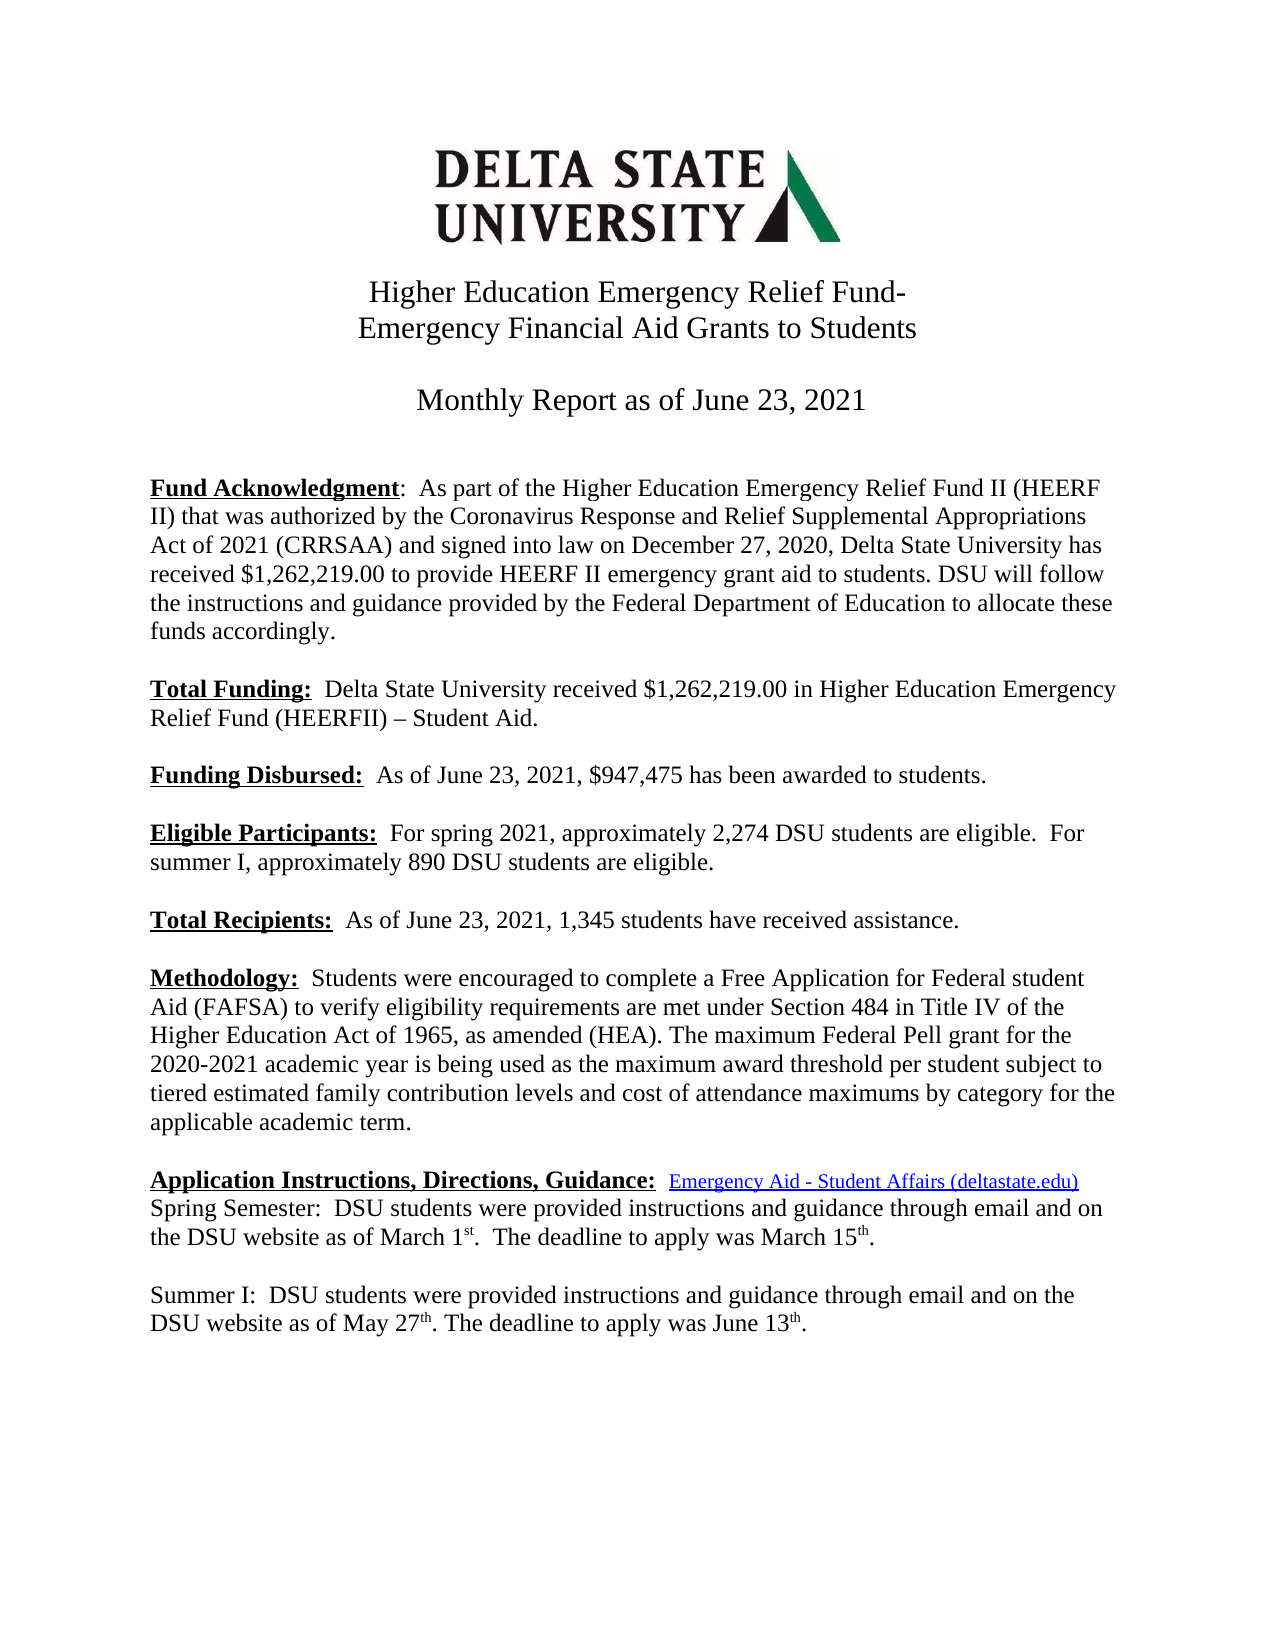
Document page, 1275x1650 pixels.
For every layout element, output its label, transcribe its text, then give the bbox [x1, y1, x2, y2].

picture [434, 150, 841, 245]
text Higher Education Emergency Relief Fund- [150, 274, 1125, 310]
text Methodology: Students were encouraged to complete a Free Application for Federal student Aid (FAFSA) to verify eligibility requirements are met under Section 484 in Title IV of the Higher Education Act of 1965, as amended (HEA). The maximum Federal Pell grant for the 2020-2021 academic year is being used as the maximum award threshold per student subject to tiered estimated family contribution levels and cost of attendance maximums by category for the applicable academic term. [150, 963, 1125, 1136]
text Spring Semester: DSU students were provided instructions and guidance through email and on the DSU website as of March 1st. The deadline to apply was March 15th. [150, 1193, 1125, 1251]
text Total Funding: Delta State University received $1,262,219.00 in Higher Education Emergency Relief Fund (HEERFII) – Student Aid. [150, 674, 1125, 731]
text Monthly Report as of June 23, 2021 [150, 382, 1125, 417]
text Total Recipients: As of June 23, 2021, 1,345 students have received assistance. [150, 905, 1125, 934]
text Emergency Financial Aid Grants to Students [150, 310, 1125, 346]
text Fund Acknowledgment: As part of the Higher Education Emergency Relief Fund II (HEERF II) that was authorized by the Coronavirus Response and Relief Supplemental Appropriations Act of 2021 (CRRSAA) and signed into law on December 27, 2020, Delta State University has received $1,262,219.00 to provide HEERF II emergency grant aid to students. DSU will follow the instructions and guidance provided by the Federal Department of Education to allocate these funds accordingly. [150, 473, 1125, 645]
text Eligible Participants: For spring 2021, approximately 2,274 DSU students are eligible. For summer I, approximately 890 DSU students are eligible. [150, 818, 1125, 876]
text Funding Disbursed: As of June 23, 2021, $947,475 has been awarded to students. [150, 761, 1125, 789]
text Application Instructions, Directions, Guidance: Emergency Aid - Student Affairs (deltastate.edu) [150, 1165, 1125, 1193]
text Summer I: DSU students were provided instructions and guidance through email and on the DSU website as of May 27th. The deadline to apply was June 13th. [150, 1280, 1125, 1337]
